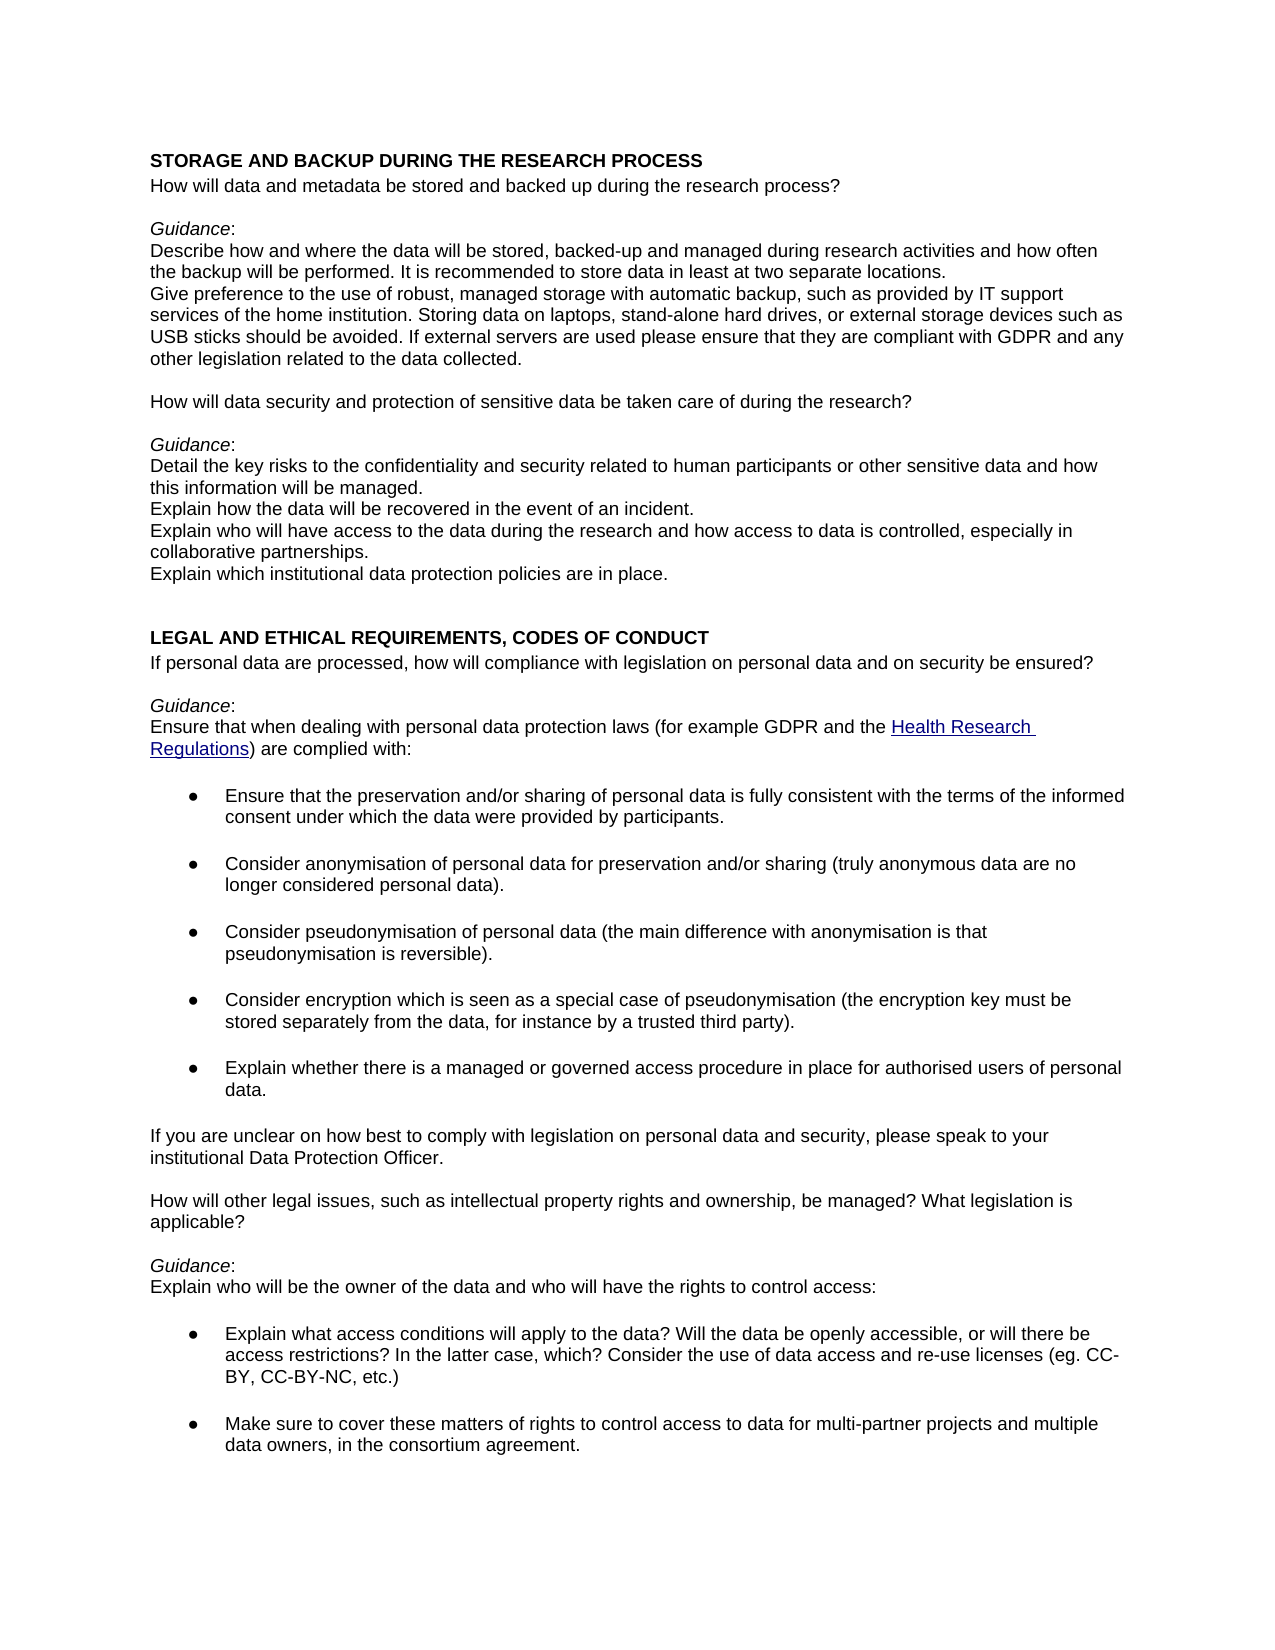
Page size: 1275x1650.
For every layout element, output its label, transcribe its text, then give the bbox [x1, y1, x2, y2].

subtitle Legal and ethical requirements, codes of conduct [150, 627, 1125, 648]
text How will other legal issues, such as intellectual property rights and ownership, be managed? What legislation is applicable? [150, 1190, 1125, 1233]
subtitle Storage and backup during the research process [150, 150, 1125, 172]
text If personal data are processed, how will compliance with legislation on personal data and on security be ensured? [150, 652, 1125, 673]
text Explain which institutional data protection policies are in place. [150, 563, 1125, 584]
text Ensure that when dealing with personal data protection laws (for example GDPR and the Health Research Regulations) are complied with: [150, 716, 1125, 759]
text Explain who will have access to the data during the research and how access to data is controlled, especially in collaborative partnerships. [150, 520, 1125, 563]
text Guidance: [150, 218, 1125, 239]
text Guidance: [150, 695, 1125, 716]
text Explain who will be the owner of the data and who will have the rights to control access: [150, 1276, 1125, 1298]
text Give preference to the use of robust, managed storage with automatic backup, such as provided by IT support services of the home institution. Storing data on laptops, stand-alone hard drives, or external storage devices such as USB sticks should be avoided. If external servers are used please ensure that they are compliant with GDPR and any other legislation related to the data collected. [150, 283, 1125, 369]
list Ensure that the preservation and/or sharing of personal data is fully consistent with the terms of the informed consent under which the data were provided by participants. [187, 784, 1125, 828]
list Explain what access conditions will apply to the data? Will the data be openly accessible, or will there be access restrictions? In the latter case, which? Consider the use of data access and re-use licenses (eg. CC-BY, CC-BY-NC, etc.) [187, 1323, 1125, 1387]
text Detail the key risks to the confidentiality and security related to human participants or other sensitive data and how this information will be managed. [150, 455, 1125, 498]
list Consider encryption which is seen as a special case of pseudonymisation (the encryption key must be stored separately from the data, for instance by a trusted third party). [187, 989, 1125, 1032]
text Explain how the data will be recovered in the event of an incident. [150, 498, 1125, 520]
text Guidance: [150, 1254, 1125, 1276]
text Describe how and where the data will be stored, backed-up and managed during research activities and how often the backup will be performed. It is recommended to store data in least at two separate locations. [150, 239, 1125, 283]
list Consider pseudonymisation of personal data (the main difference with anonymisation is that pseudonymisation is reversible). [187, 921, 1125, 964]
text Guidance: [150, 433, 1125, 455]
list Make sure to cover these matters of rights to control access to data for multi-partner projects and multiple data owners, in the consortium agreement. [187, 1412, 1125, 1455]
list Explain whether there is a managed or governed access procedure in place for authorised users of personal data. [187, 1057, 1125, 1100]
text If you are unclear on how best to comply with legislation on personal data and security, please speak to your institutional Data Protection Officer. [150, 1125, 1125, 1168]
text How will data security and protection of sensitive data be taken care of during the research? [150, 390, 1125, 412]
text How will data and metadata be stored and backed up during the research process? [150, 175, 1125, 196]
list Consider anonymisation of personal data for preservation and/or sharing (truly anonymous data are no longer considered personal data). [187, 853, 1125, 896]
